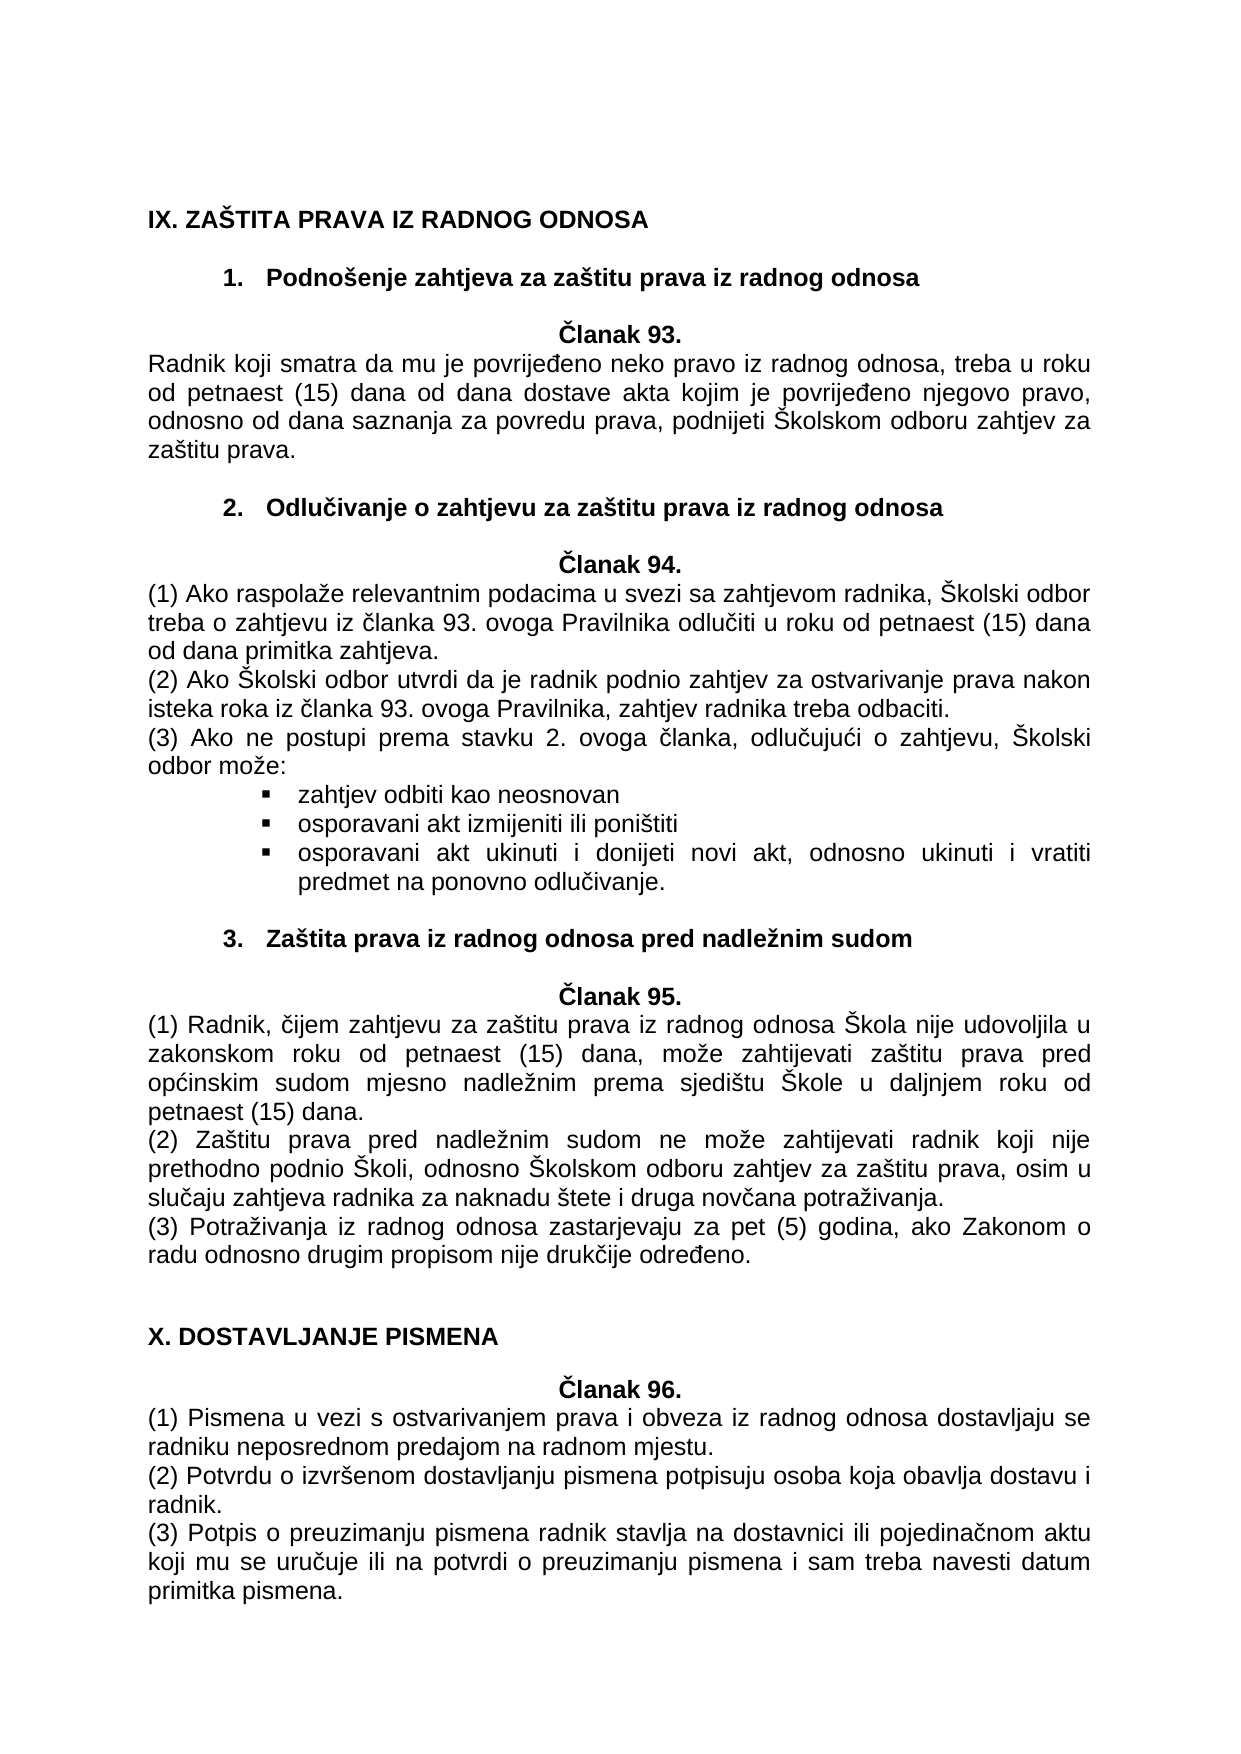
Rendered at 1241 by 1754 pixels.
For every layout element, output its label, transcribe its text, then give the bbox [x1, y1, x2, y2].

text (1) Ako raspolaže relevantnim podacima u svezi sa zahtjevom radnika, Školski odbor treba o zahtjevu iz članka 93. ovoga Pravilnika odlučiti u roku od petnaest (15) dana od dana primitka zahtjeva. [148, 579, 1093, 665]
text X. DOSTAVLJANJE PISMENA [148, 1322, 1093, 1351]
text (3) Potraživanja iz radnog odnosa zastarjevaju za pet (5) godina, ako Zakonom o radu odnosno drugim propisom nije drukčije određeno. [148, 1212, 1093, 1269]
text (1) Radnik, čijem zahtjevu za zaštitu prava iz radnog odnosa Škola nije udovoljila u zakonskom roku od petnaest (15) dana, može zahtijevati zaštitu prava pred općinskim sudom mjesno nadležnim prema sjedištu Škole u daljnjem roku od petnaest (15) dana. [148, 1010, 1093, 1125]
text Članak 94. [148, 550, 1093, 579]
text (1) Pismena u vezi s ostvarivanjem prava i obveza iz radnog odnosa dostavljaju se radniku neposrednom predajom na radnom mjestu. [148, 1403, 1093, 1461]
list Odlučivanje o zahtjevu za zaštitu prava iz radnog odnosa [223, 493, 1093, 521]
text (3) Ako ne postupi prema stavku 2. ovoga članka, odlučujući o zahtjevu, Školski odbor može: [148, 723, 1093, 780]
text Članak 96. [148, 1374, 1093, 1403]
text (3) Potpis o preuzimanju pismena radnik stavlja na dostavnici ili pojedinačnom aktu koji mu se uručuje ili na potvrdi o preuzimanju pismena i sam treba navesti datum primitka pismena. [148, 1518, 1093, 1604]
list osporavani akt izmijeniti ili poništiti [260, 809, 1093, 838]
list osporavani akt ukinuti i donijeti novi akt, odnosno ukinuti i vratiti predmet na ponovno odlučivanje. [260, 838, 1093, 895]
text Radnik koji smatra da mu je povrijeđeno neko pravo iz radnog odnosa, treba u roku od petnaest (15) dana od dana dostave akta kojim je povrijeđeno njegovo pravo, odnosno od dana saznanja za povredu prava, podnijeti Školskom odboru zahtjev za zaštitu prava. [148, 349, 1093, 464]
text (2) Potvrdu o izvršenom dostavljanju pismena potpisuju osoba koja obavlja dostavu i radnik. [148, 1461, 1093, 1518]
list Podnošenje zahtjeva za zaštitu prava iz radnog odnosa [223, 263, 1093, 291]
text Članak 93. [148, 320, 1093, 349]
text IX. ZAŠTITA PRAVA IZ RADNOG ODNOSA [148, 205, 1093, 234]
list zahtjev odbiti kao neosnovan [260, 780, 1093, 809]
text Članak 95. [148, 982, 1093, 1010]
text (2) Ako Školski odbor utvrdi da je radnik podnio zahtjev za ostvarivanje prava nakon isteka roka iz članka 93. ovoga Pravilnika, zahtjev radnika treba odbaciti. [148, 665, 1093, 723]
text (2) Zaštitu prava pred nadležnim sudom ne može zahtijevati radnik koji nije prethodno podnio Školi, odnosno Školskom odboru zahtjev za zaštitu prava, osim u slučaju zahtjeva radnika za naknadu štete i druga novčana potraživanja. [148, 1125, 1093, 1212]
list Zaštita prava iz radnog odnosa pred nadležnim sudom [223, 924, 1093, 953]
